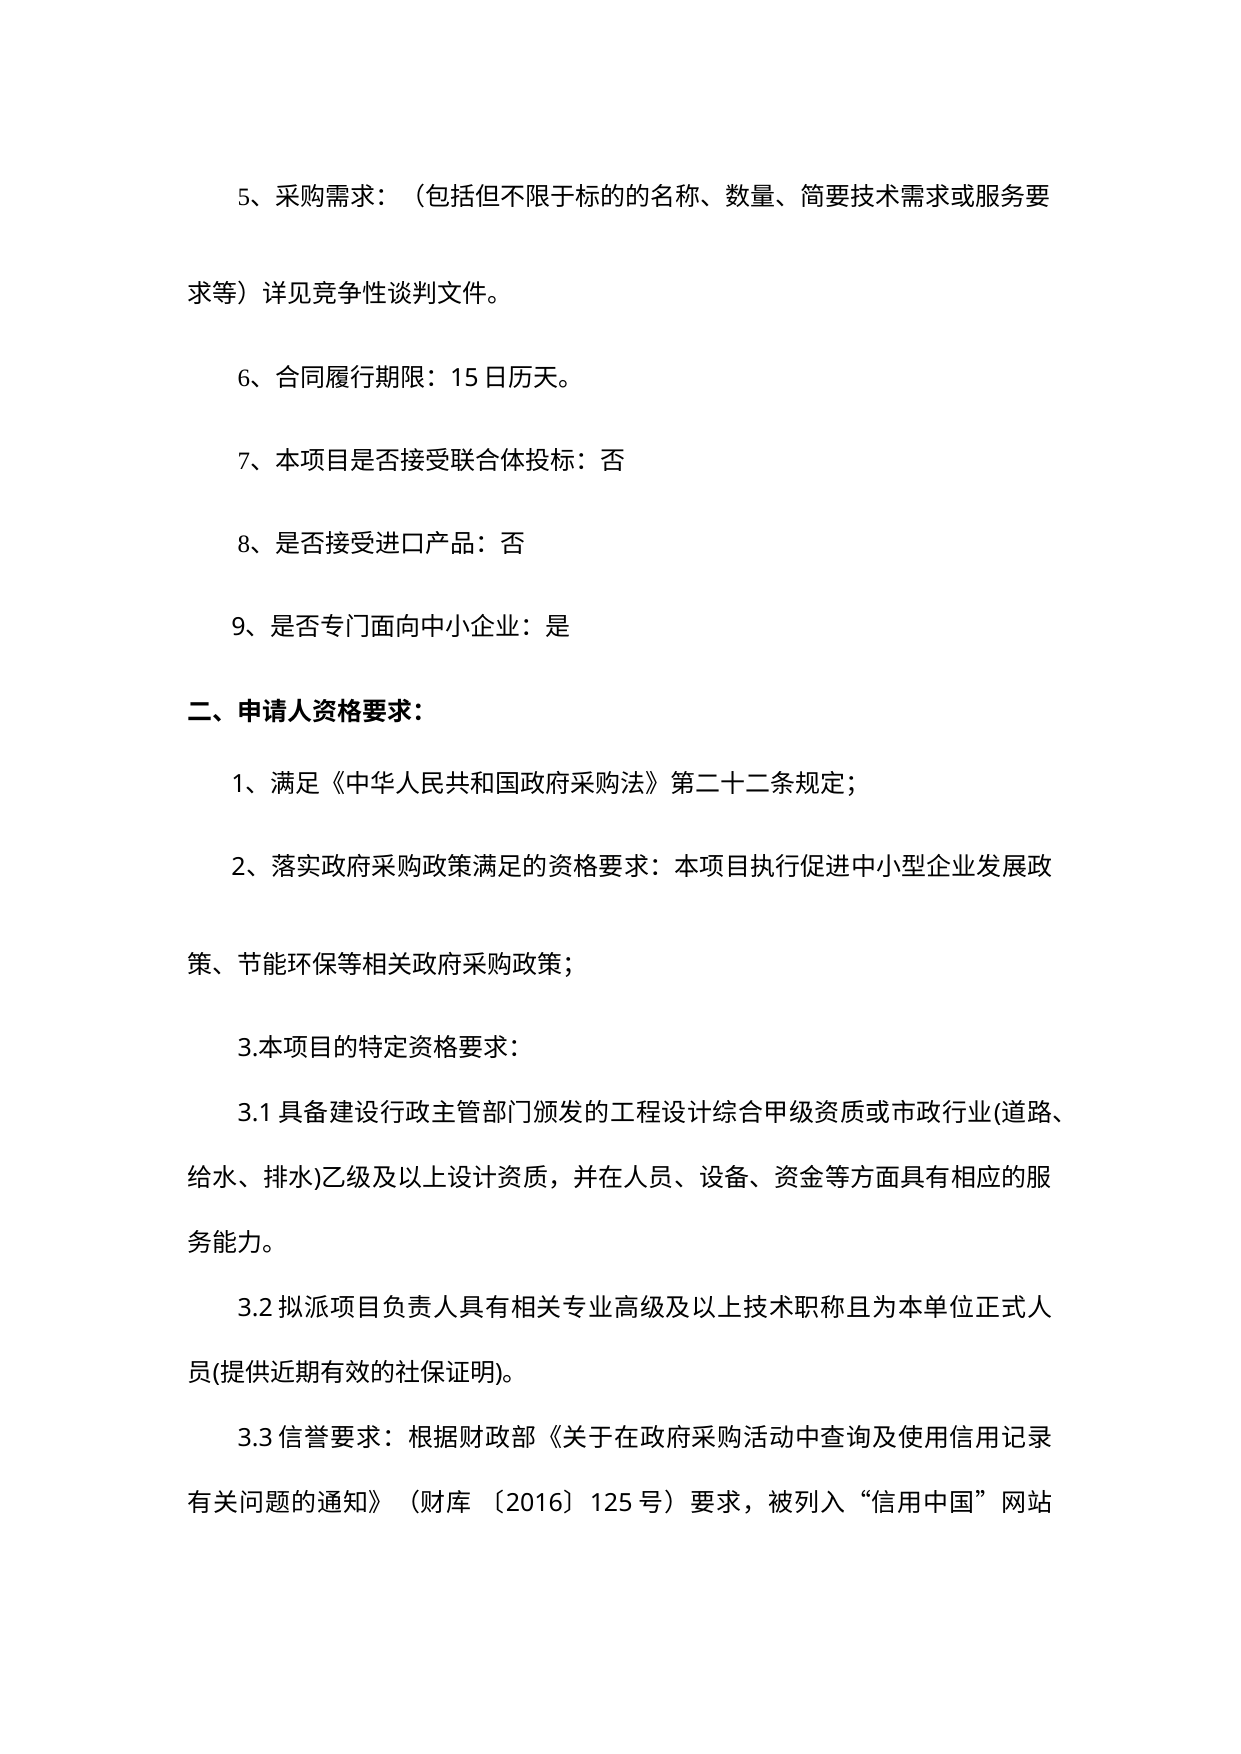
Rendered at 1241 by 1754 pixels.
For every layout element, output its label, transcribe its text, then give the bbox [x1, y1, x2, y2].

text 5、采购需求：（包括但不限于标的的名称、数量、简要技术需求或服务要求等）详见竞争性谈判文件。 [187, 162, 1053, 324]
text 8、是否接受进口产品：否 [187, 509, 1053, 574]
text 二、申请人资格要求： [187, 691, 1053, 728]
text 1、满足《中华人民共和国政府采购法》第二十二条规定； [187, 749, 1053, 814]
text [187, 1403, 1053, 1533]
text 6、合同履行期限：15日历天。 [187, 343, 1053, 408]
text 3.1具备建设行政主管部门颁发的工程设计综合甲级资质或市政行业(道路、给水、排水)乙级及以上设计资质，并在人员、设备、资金等方面具有相应的服务能力。 [187, 1078, 1053, 1273]
text 2、落实政府采购政策满足的资格要求：本项目执行促进中小型企业发展政策、节能环保等相关政府采购政策； [187, 832, 1053, 995]
text 7、本项目是否接受联合体投标：否 [187, 426, 1053, 491]
text 9、是否专门面向中小企业：是 [187, 592, 1053, 657]
text 3.本项目的特定资格要求： [187, 1013, 1053, 1078]
text 3.2拟派项目负责人具有相关专业高级及以上技术职称且为本单位正式人员(提供近期有效的社保证明)。 [187, 1273, 1053, 1403]
